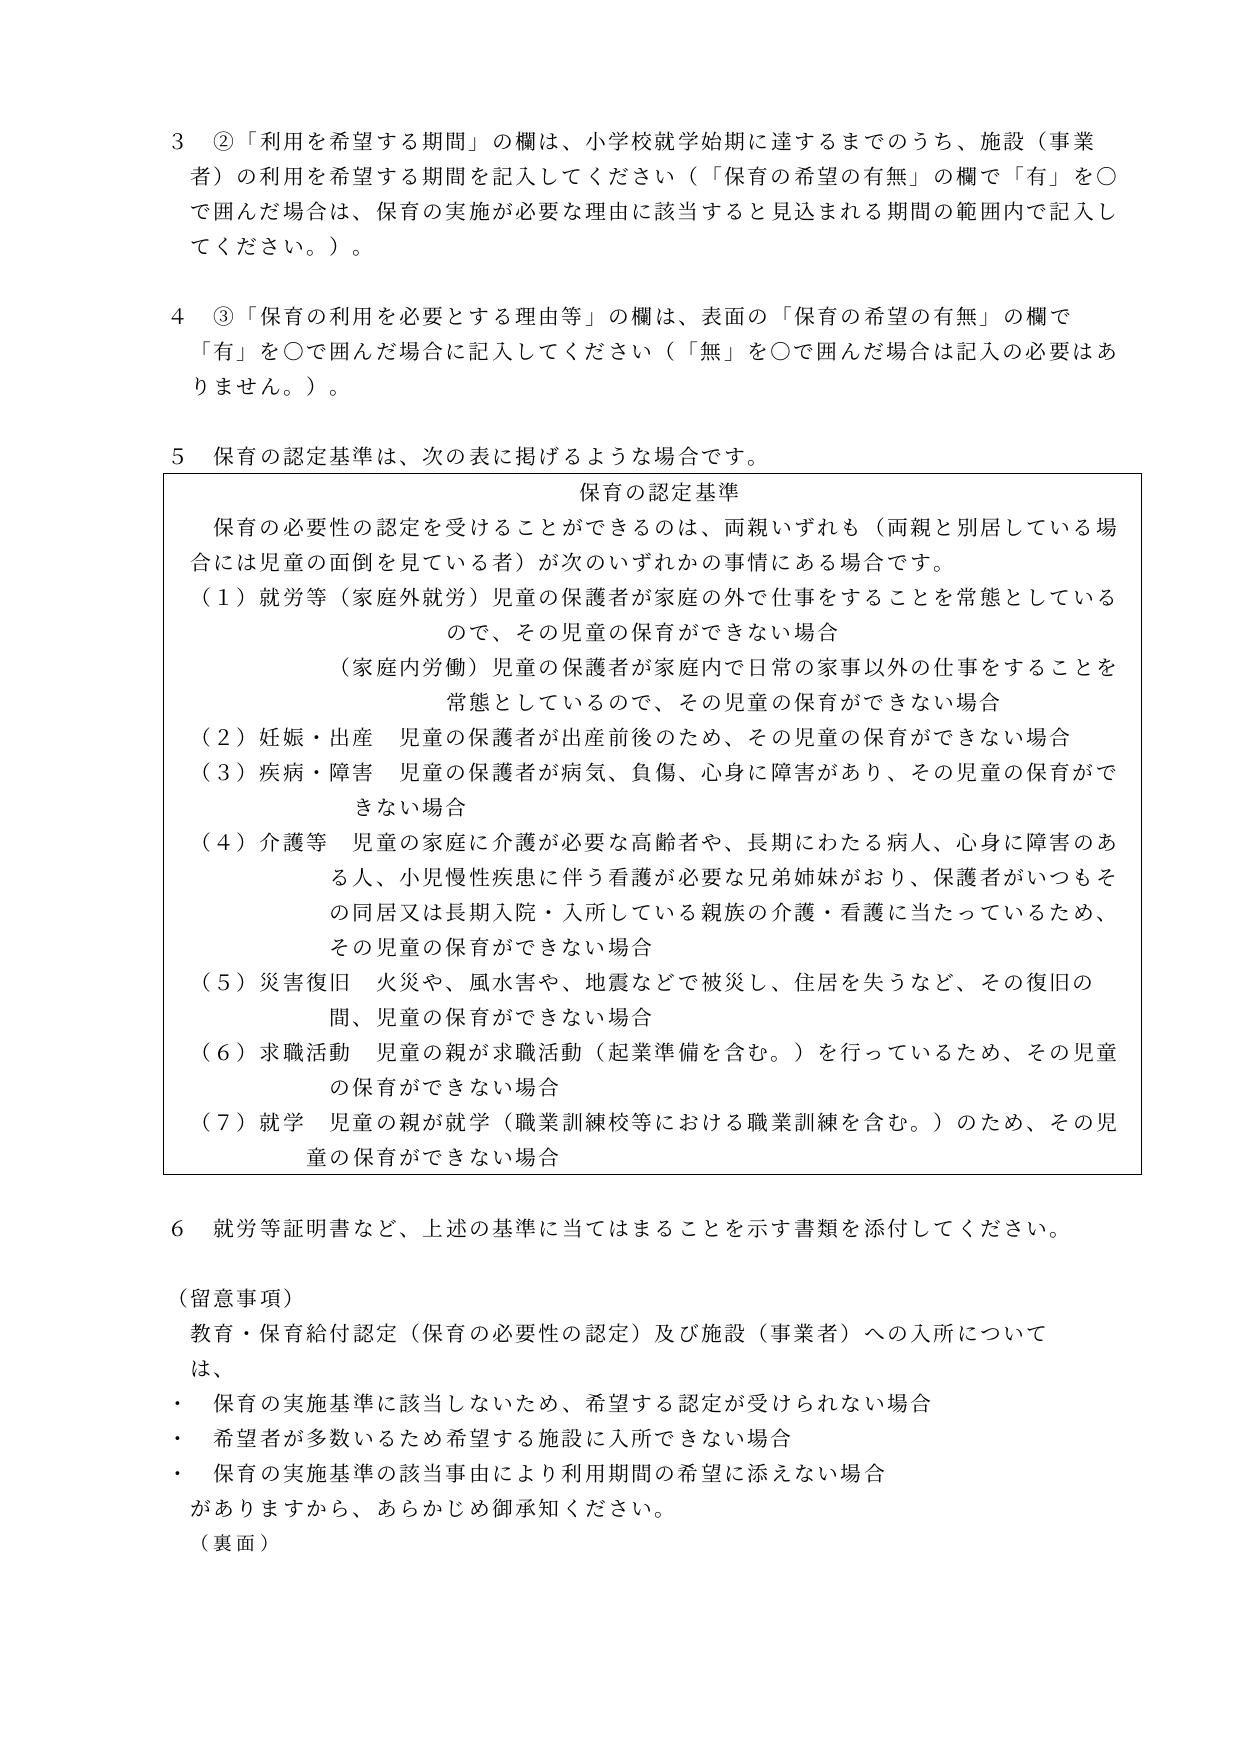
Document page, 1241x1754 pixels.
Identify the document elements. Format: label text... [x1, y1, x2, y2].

text ・ 保育の実施基準の該当事由により利用期間の希望に添えない場合 [167, 1455, 1050, 1490]
text ・ 保育の実施基準に該当しないため、希望する認定が受けられない場合 [167, 1385, 1050, 1420]
text ４ ③「保育の利用を必要とする理由等」の欄は、表面の「保育の希望の有無」の欄で「有」を○で囲んだ場合に記入してください（「無」を○で囲んだ場合は記入の必要はありません。）。 [167, 298, 1123, 403]
text ６ 就労等証明書など、上述の基準に当てはまることを示す書類を添付してください。 [167, 1210, 1123, 1245]
text がありますから、あらかじめ御承知ください。 （裏面） [187, 1490, 1050, 1560]
table_header 保育の認定基準 保育の必要性の認定を受けることができるのは、両親いずれも（両親と別居している場合には児童の面倒を見ている者）が次のいずれかの事情にある場合です。 （１）就労等（家庭外就労）児童の保護者が家庭の外で仕事をすることを常態としているので、その児童の保育ができない場合 （家庭内労働）児童の保護者が家庭内で日常の家事以外の仕事をすることを常態としているので、その児童の保育ができない場合 （２）妊娠・出産 児童の保護者が出産前後のため、その児童の保育ができない場合 （３）疾病・障害 児童の保護者が病気、負傷、心身に障害があり、その児童の保育ができない場合 （４）介護等 児童の家庭に介護が必要な高齢者や、長期にわたる病人、心身に障害のある人、小児慢性疾患に伴う看護が必要な兄弟姉妹がおり、保護者がいつもその同居又は長期入院・入所している親族の介護・看護に当たっているため、その児童の保育ができない場合 （５）災害復旧 火災や、風水害や、地震などで被災し、住居を失うなど、その復旧の間、児童の保育ができない場合 （６）求職活動 児童の親が求職活動（起業準備を含む。）を行っているため、その児童の保育ができない場合 （７）就学 児童の親が就学（職業訓練校等における職業訓練を含む。）のため、その児童の保育ができない場合 [164, 474, 1141, 1174]
text ・ 希望者が多数いるため希望する施設に入所できない場合 [167, 1420, 1050, 1455]
text 教育・保育給付認定（保育の必要性の認定）及び施設（事業者）への入所については、 [167, 1315, 1050, 1385]
text ３ ②「利用を希望する期間」の欄は、小学校就学始期に達するまでのうち、施設（事業者）の利用を希望する期間を記入してください（「保育の希望の有無」の欄で「有」を○で囲んだ場合は、保育の実施が必要な理由に該当すると見込まれる期間の範囲内で記入してください。）。 [167, 123, 1123, 263]
text （留意事項） [167, 1280, 1050, 1315]
text ５ 保育の認定基準は、次の表に掲げるような場合です。 [167, 438, 1123, 473]
